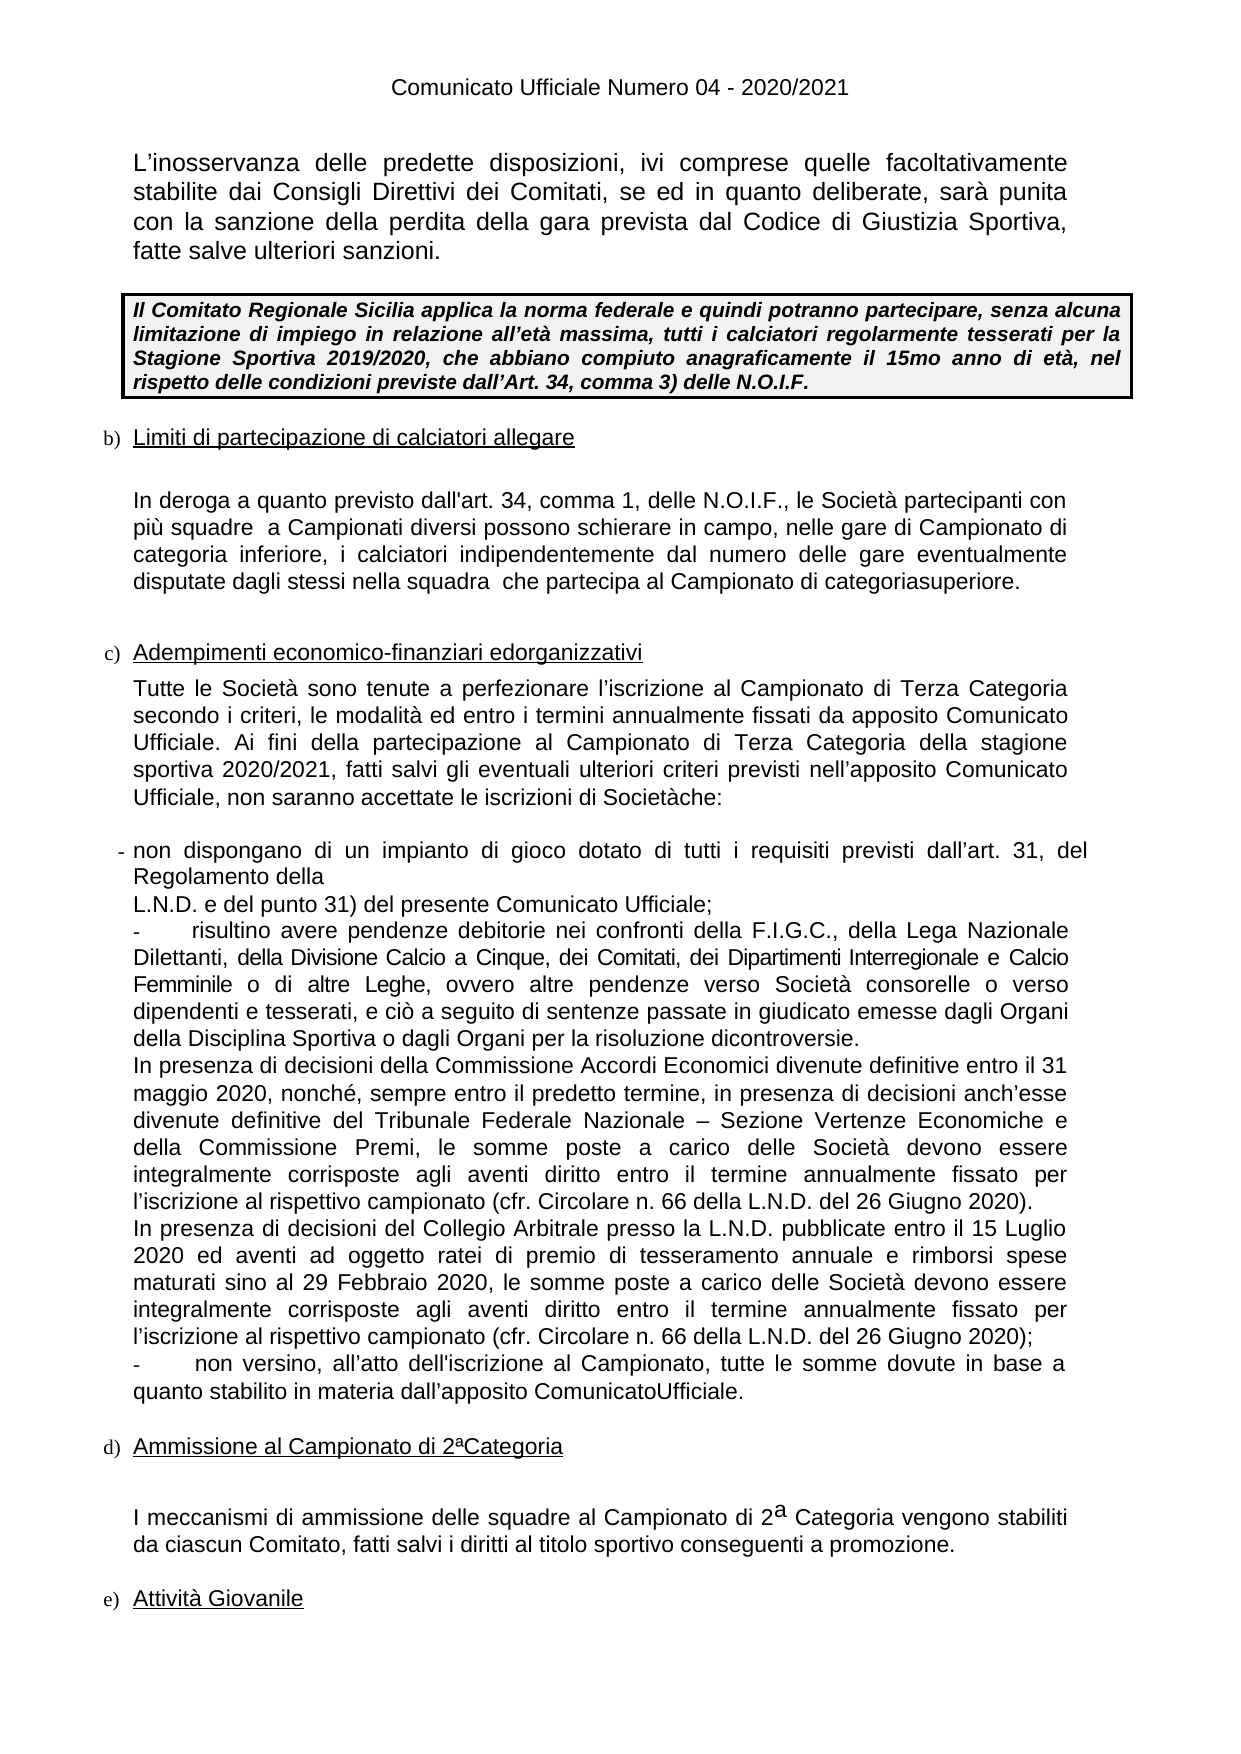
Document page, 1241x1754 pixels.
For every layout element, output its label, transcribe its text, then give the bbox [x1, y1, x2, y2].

text Tutte le Società sono tenute a perfezionare l’iscrizione al Campionato di Terza Categoria secondo i criteri, le modalità ed entro i termini annualmente fissati da apposito Comunicato Ufficiale. Ai fini della partecipazione al Campionato di Terza Categoria della stagione sportiva 2020/2021, fatti salvi gli eventuali ulteriori criteri previsti nell’apposito Comunicato Ufficiale, non saranno accettate le iscrizioni di Societàche: [133, 675, 1069, 810]
list Adempimenti economico-finanziari edorganizzativi [104, 639, 1122, 666]
text In presenza di decisioni del Collegio Arbitrale presso la L.N.D. pubblicate entro il 15 Luglio 2020 ed aventi ad oggetto ratei di premio di tesseramento annuale e rimborsi spese maturati sino al 29 Febbraio 2020, le somme poste a carico delle Società devono essere integralmente corrisposte agli aventi diritto entro il termine annualmente fissato per l’iscrizione al rispettivo campionato (cfr. Circolare n. 66 della L.N.D. del 26 Giugno 2020); [133, 1215, 1068, 1350]
list non versino, all’atto dell'iscrizione al Campionato, tutte le somme dovute in base a quanto stabilito in materia dall’apposito ComunicatoUfficiale. [133, 1350, 1067, 1404]
text In presenza di decisioni della Commissione Accordi Economici divenute definitive entro il 31 maggio 2020, nonché, sempre entro il predetto termine, in presenza di decisioni anch’esse divenute definitive del Tribunale Federale Nazionale – Sezione Vertenze Economiche e della Commissione Premi, le somme poste a carico delle Società devono essere integralmente corrisposte agli aventi diritto entro il termine annualmente fissato per l’iscrizione al rispettivo campionato (cfr. Circolare n. 66 della L.N.D. del 26 Giugno 2020). [133, 1052, 1069, 1214]
list Limiti di partecipazione di calciatori allegare [103, 423, 1122, 450]
text In deroga a quanto previsto dall'art. 34, comma 1, delle N.O.I.F., le Società partecipanti con più squadre a Campionati diversi possono schierare in campo, nelle gare di Campionato di categoria inferiore, i calciatori indipendentemente dal numero delle gare eventualmente disputate dagli stessi nella squadra che partecipa al Campionato di categoriasuperiore. [133, 487, 1068, 594]
list Ammissione al Campionato di 2ªCategoria [103, 1433, 1122, 1459]
list risultino avere pendenze debitorie nei confronti della F.I.G.C., della Lega Nazionale Dilettanti, della Divisione Calcio a Cinque, dei Comitati, dei Dipartimenti Interregionale e Calcio Femminile o di altre Leghe, ovvero altre pendenze verso Società consorelle o verso dipendenti e tesserati, e ciò a seguito di sentenze passate in giudicato emesse dagli Organi della Disciplina Sportiva o dagli Organi per la risoluzione dicontroversie. [133, 917, 1069, 1052]
list non dispongano di un impianto di gioco dotato di tutti i requisiti previsti dall’art. 31, del Regolamento della [118, 837, 1089, 890]
text L’inosservanza delle predette disposizioni, ivi comprese quelle facoltativamente stabilite dai Consigli Direttivi dei Comitati, se ed in quanto deliberate, sarà punita con la sanzione della perdita della gara prevista dal Codice di Giustizia Sportiva, fatte salve ulteriori sanzioni. [133, 148, 1069, 265]
text L.N.D. e del punto 31) del presente Comunicato Ufficiale; [133, 891, 1122, 917]
list Attività Giovanile [103, 1585, 1122, 1611]
text I meccanismi di ammissione delle squadre al Campionato di 2a Categoria vengono stabiliti da ciascun Comitato, fatti salvi i diritti al titolo sportivo conseguenti a promozione. [133, 1496, 1068, 1557]
text Il Comitato Regionale Sicilia applica la norma federale e quindi potranno partecipare, senza alcuna limitazione di impiego in relazione all’età massima, tutti i calciatori regolarmente tesserati per la Stagione Sportiva 2019/2020, che abbiano compiuto anagraficamente il 15mo anno di età, nel rispetto delle condizioni previste dall’Art. 34, comma 3) delle N.O.I.F. [125, 296, 1130, 396]
